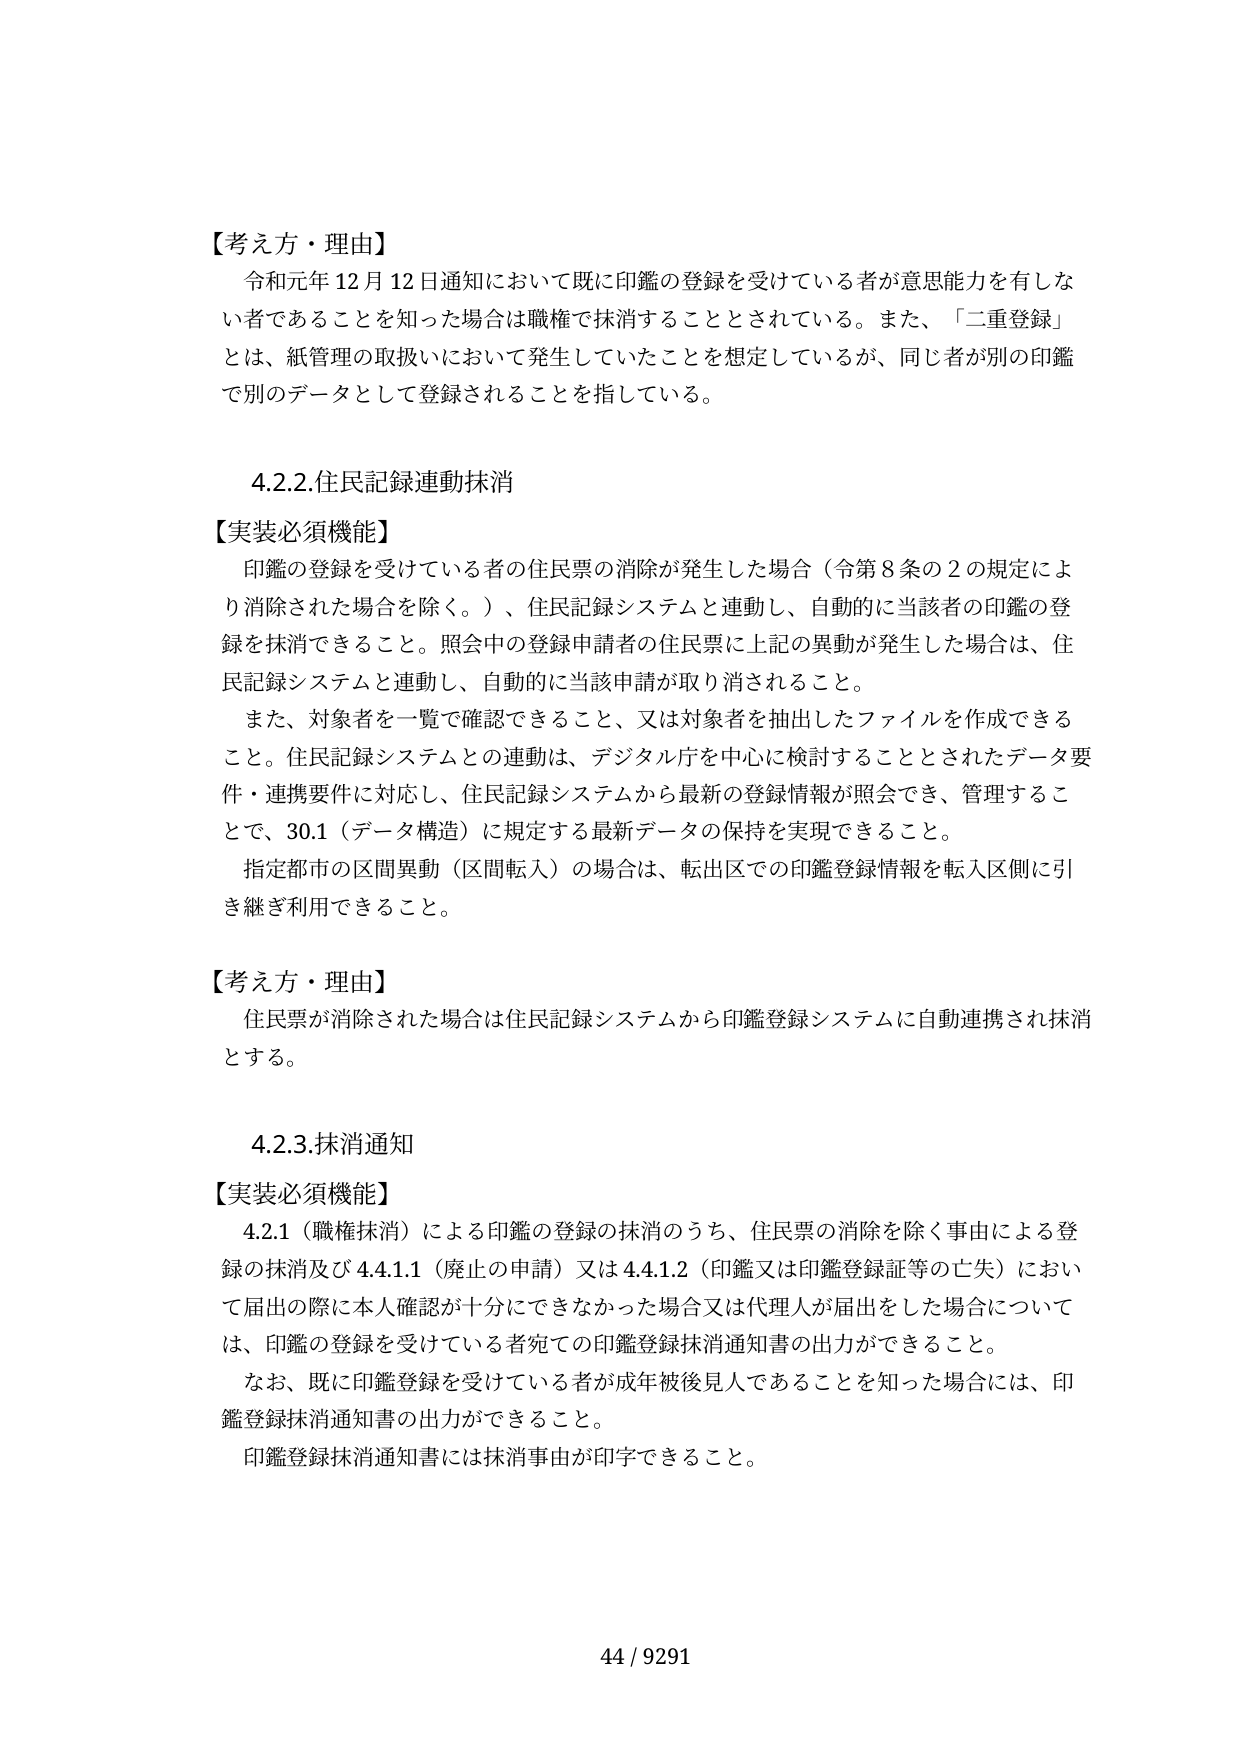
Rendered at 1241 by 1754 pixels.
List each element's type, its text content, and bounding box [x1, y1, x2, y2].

text 4.2.1（職権抹消）による印鑑の登録の抹消のうち、住民票の消除を除く事由による登録の抹消及び4.4.1.1（廃止の申請）又は4.4.1.2（印鑑又は印鑑登録証等の亡失）において届出の際に本人確認が十分にできなかった場合又は代理人が届出をした場合については、印鑑の登録を受けている者宛ての印鑑登録抹消通知書の出力ができること。 [221, 1212, 1092, 1362]
text 印鑑の登録を受けている者の住民票の消除が発生した場合（令第８条の２の規定により消除された場合を除く。）、住民記録システムと連動し、自動的に当該者の印鑑の登録を抹消できること。照会中の登録申請者の住民票に上記の異動が発生した場合は、住民記録システムと連動し、自動的に当該申請が取り消されること。 [221, 549, 1092, 699]
text なお、既に印鑑登録を受けている者が成年被後見人であることを知った場合には、印鑑登録抹消通知書の出力ができること。 [221, 1362, 1092, 1437]
text 印鑑登録抹消通知書には抹消事由が印字できること。 [221, 1437, 1092, 1474]
text また、対象者を一覧で確認できること、又は対象者を抽出したファイルを作成できること。住民記録システムとの連動は、デジタル庁を中心に検討することとされたデータ要件・連携要件に対応し、住民記録システムから最新の登録情報が照会でき、管理することで、30.1（データ構造）に規定する最新データの保持を実現できること。 [221, 699, 1092, 849]
text 住民票が消除された場合は住民記録システムから印鑑登録システムに自動連携され抹消とする。 [221, 999, 1092, 1074]
text 【実装必須機能】 [177, 1174, 1092, 1212]
text 【考え方・理由】 [177, 224, 1092, 262]
subtitle 4.2.3.抹消通知 [251, 1124, 1092, 1162]
text 【実装必須機能】 [177, 512, 1092, 549]
text 指定都市の区間異動（区間転入）の場合は、転出区での印鑑登録情報を転入区側に引き継ぎ利用できること。 [221, 849, 1092, 924]
subtitle 4.2.2.住民記録連動抹消 [251, 462, 1092, 499]
text 令和元年12月12日通知において既に印鑑の登録を受けている者が意思能力を有しない者であることを知った場合は職権で抹消することとされている。また、「二重登録」とは、紙管理の取扱いにおいて発生していたことを想定しているが、同じ者が別の印鑑で別のデータとして登録されることを指している。 [221, 262, 1092, 412]
text 【考え方・理由】 [177, 962, 1092, 999]
